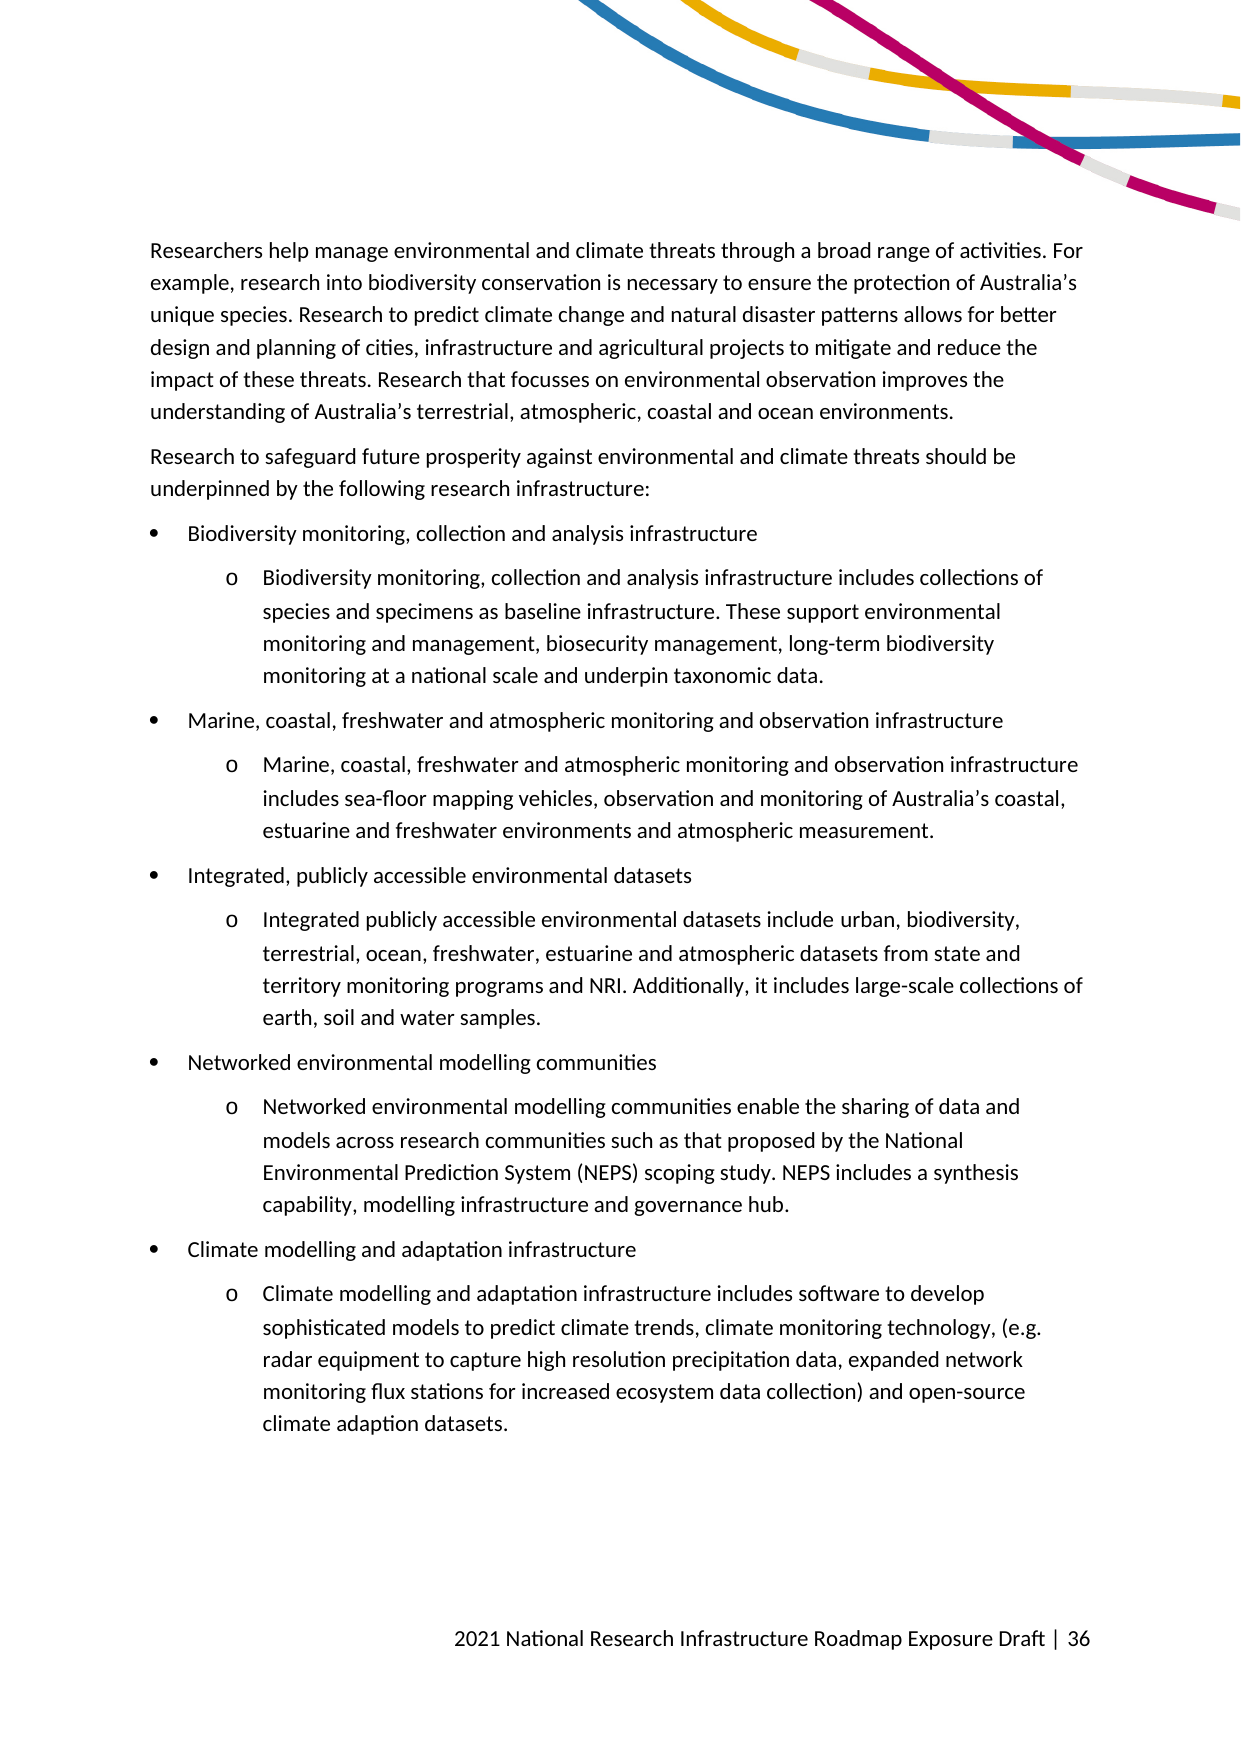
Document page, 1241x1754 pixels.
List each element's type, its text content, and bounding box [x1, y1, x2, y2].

list Marine, coastal, freshwater and atmospheric monitoring and observation infrastructure [150, 706, 1090, 734]
list Biodiversity monitoring, collection and analysis infrastructure includes collections of species and specimens as baseline infrastructure. These support environmental monitoring and management, biosecurity management, long-term biodiversity monitoring at a national scale and underpin taxonomic data. [225, 563, 1090, 689]
list Marine, coastal, freshwater and atmospheric monitoring and observation infrastructure includes sea-floor mapping vehicles, observation and monitoring of Australia’s coastal, estuarine and freshwater environments and atmospheric measurement. [225, 751, 1090, 844]
text Research to safeguard future prosperity against environmental and climate threats should be underpinned by the following research infrastructure: [150, 442, 1090, 502]
list Networked environmental modelling communities [150, 1048, 1090, 1076]
picture [0, 0, 1241, 229]
list Integrated publicly accessible environmental datasets include urban, biodiversity, terrestrial, ocean, freshwater, estuarine and atmospheric datasets from state and territory monitoring programs and NRI. Additionally, it includes large-scale collections of earth, soil and water samples. [225, 905, 1090, 1031]
list Integrated, publicly accessible environmental datasets [150, 861, 1090, 889]
list Networked environmental modelling communities enable the sharing of data and models across research communities such as that proposed by the National Environmental Prediction System (NEPS) scoping study. NEPS includes a synthesis capability, modelling infrastructure and governance hub. [225, 1092, 1090, 1218]
text Researchers help manage environmental and climate threats through a broad range of activities. For example, research into biodiversity conservation is necessary to ensure the protection of Australia’s unique species. Research to predict climate change and natural disaster patterns allows for better design and planning of cities, infrastructure and agricultural projects to mitigate and reduce the impact of these threats. Research that focusses on environmental observation improves the understanding of Australia’s terrestrial, atmospheric, coastal and ocean environments. [150, 236, 1090, 425]
list Climate modelling and adaptation infrastructure [150, 1235, 1090, 1263]
list Climate modelling and adaptation infrastructure includes software to develop sophisticated models to predict climate trends, climate monitoring technology, (e.g. radar equipment to capture high resolution precipitation data, expanded network monitoring flux stations for increased ecosystem data collection) and open-source climate adaption datasets. [225, 1279, 1090, 1437]
list Biodiversity monitoring, collection and analysis infrastructure [150, 519, 1090, 547]
